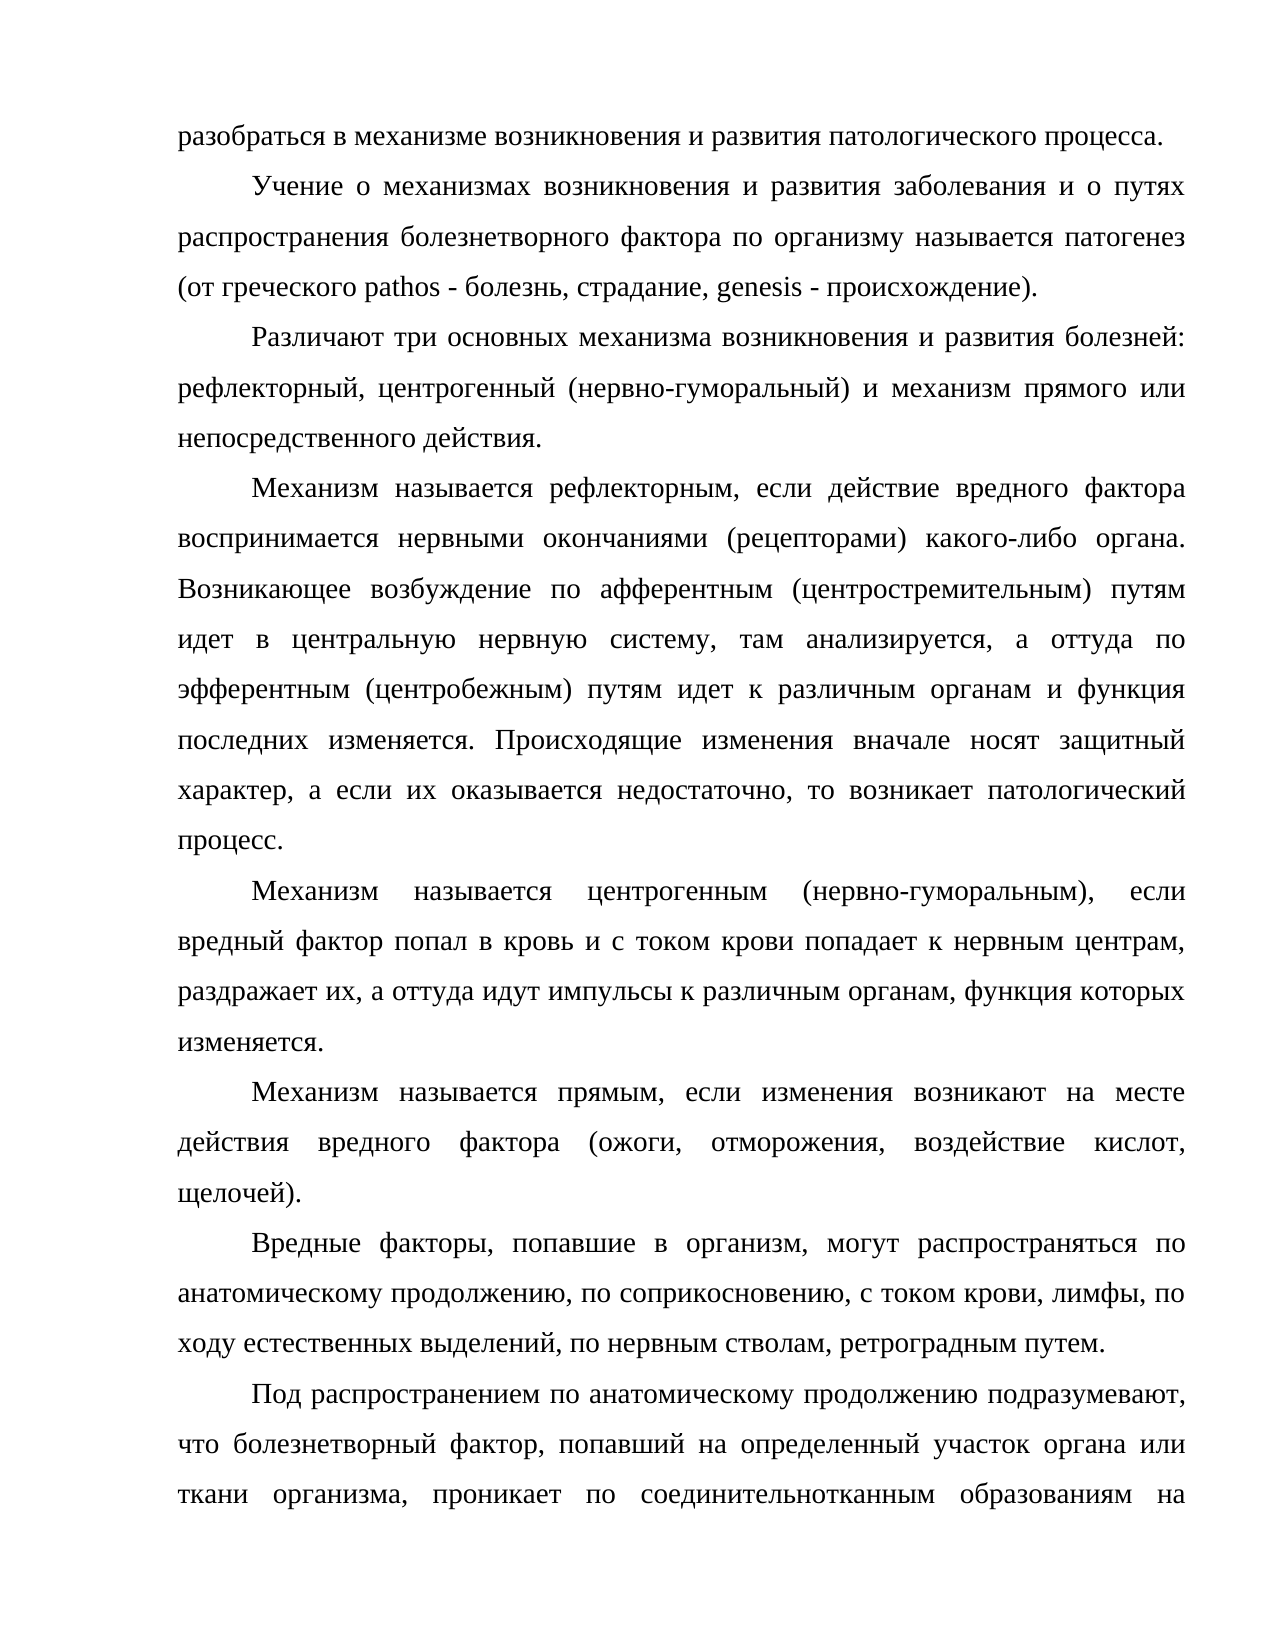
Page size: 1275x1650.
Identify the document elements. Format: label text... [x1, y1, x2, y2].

text Механизм называется прямым, если изменения возникают на месте действия вредного фактора (ожоги, отморожения, воздействие кислот, щелочей). [177, 1074, 1186, 1208]
text Вредные факторы, попавшие в организм, могут распространяться по анатомическому продолжению, по соприкосновению, с током крови, лимфы, по ходу естественных выделений, по нервным стволам, ретроградным путем. [177, 1225, 1186, 1359]
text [177, 118, 1186, 152]
text Механизм называется центрогенным (нервно-гуморальным), если вредный фактор попал в кровь и с током крови попадает к нервным центрам, раздражает их, а оттуда идут импульсы к различным органам, функция которых изменяется. [177, 873, 1186, 1057]
text Различают три основных механизма возникновения и развития болезней: рефлекторный, центрогенный (нервно-гуморальный) и механизм прямого или непосредственного действия. [177, 319, 1186, 453]
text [177, 1376, 1186, 1510]
text Учение о механизмах возникновения и развития заболевания и о путях распространения болезнетворного фактора по организму называется патогенез (от греческого pathos - болезнь, страдание, genesis - происхождение). [177, 168, 1186, 303]
text Механизм называется рефлекторным, если действие вредного фактора воспринимается нервными окончаниями (рецепторами) какого-либо органа. Возникающее возбуждение по афферентным (центростремительным) путям идет в центральную нервную систему, там анализируется, а оттуда по эфферентным (центробежным) путям идет к различным органам и функция последних изменяется. Происходящие изменения вначале носят защитный характер, а если их оказывается недостаточно, то возникает патологический процесс. [177, 470, 1186, 856]
